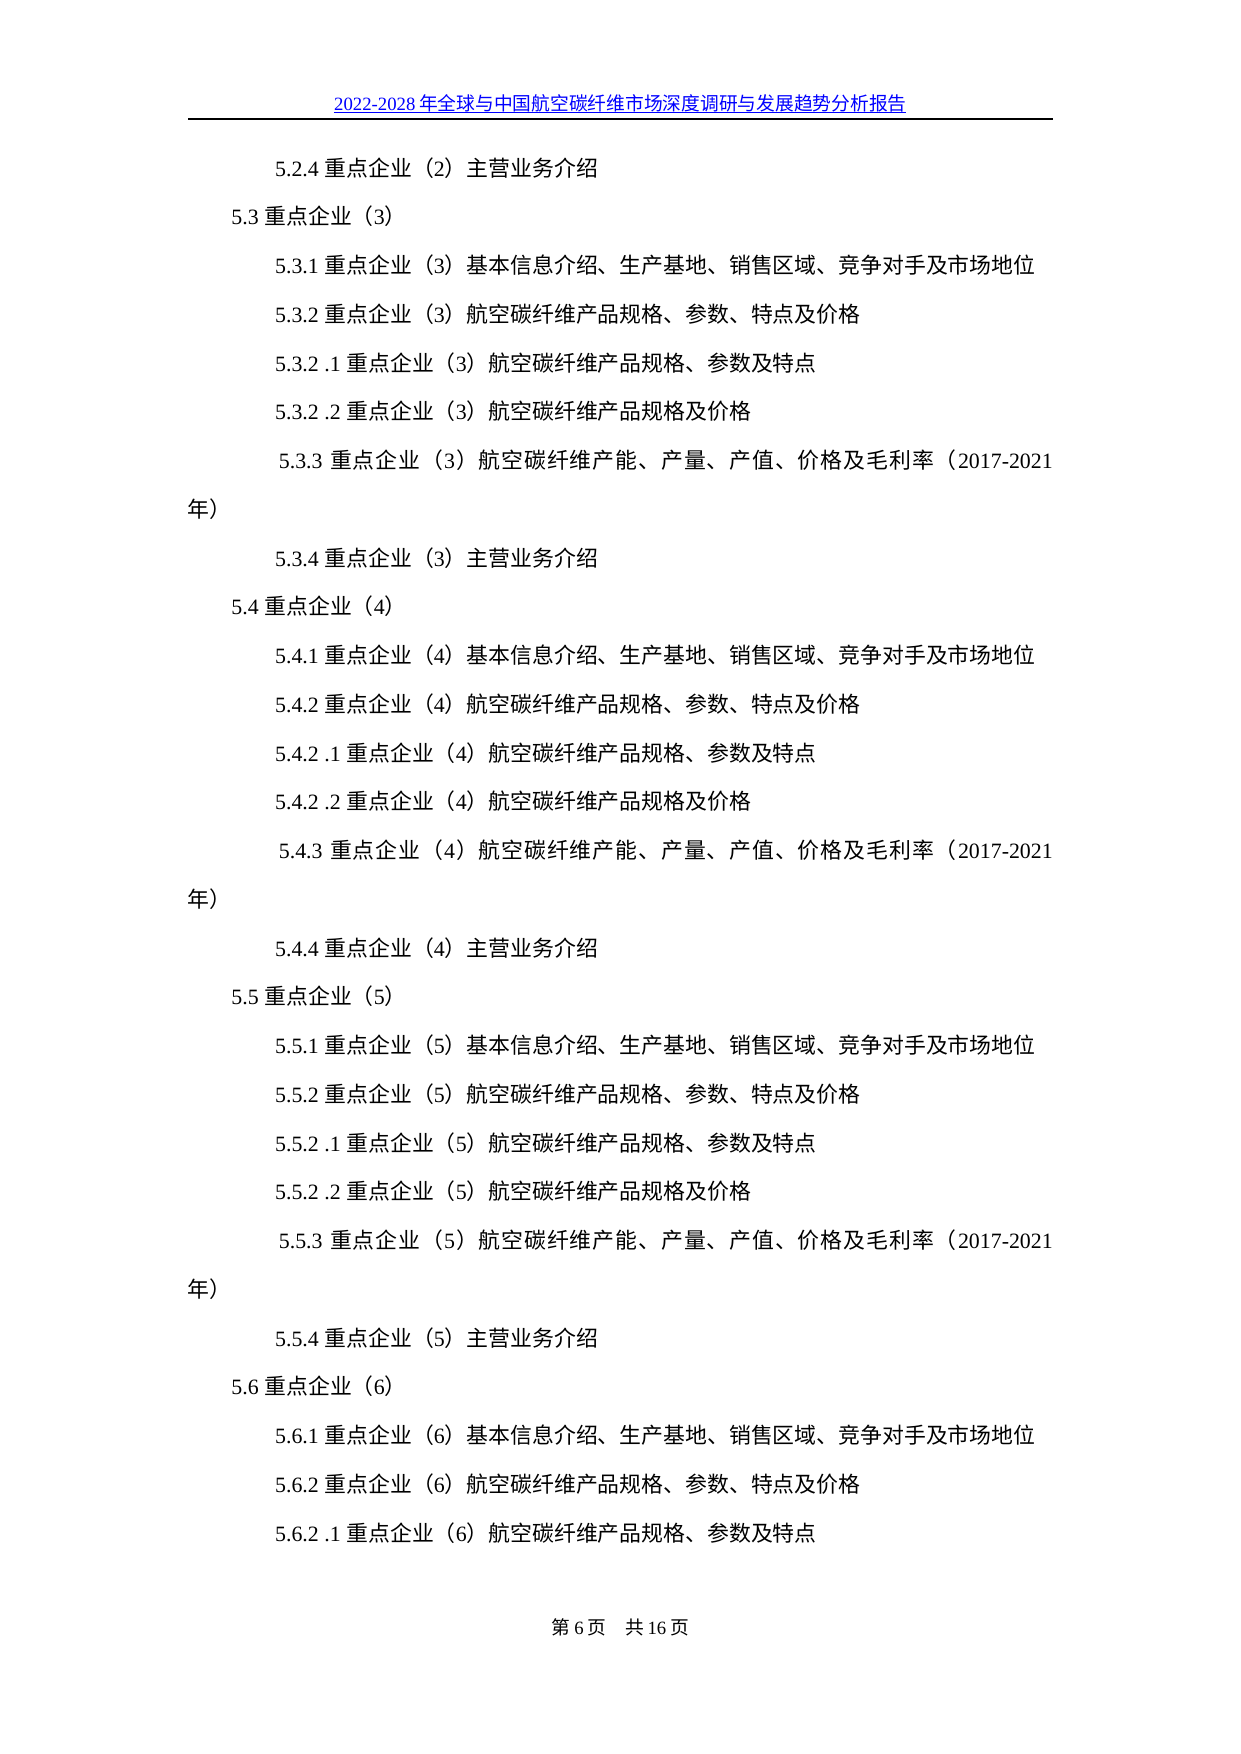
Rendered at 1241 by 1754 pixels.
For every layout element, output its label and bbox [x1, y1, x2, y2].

text [187, 150, 1053, 1548]
